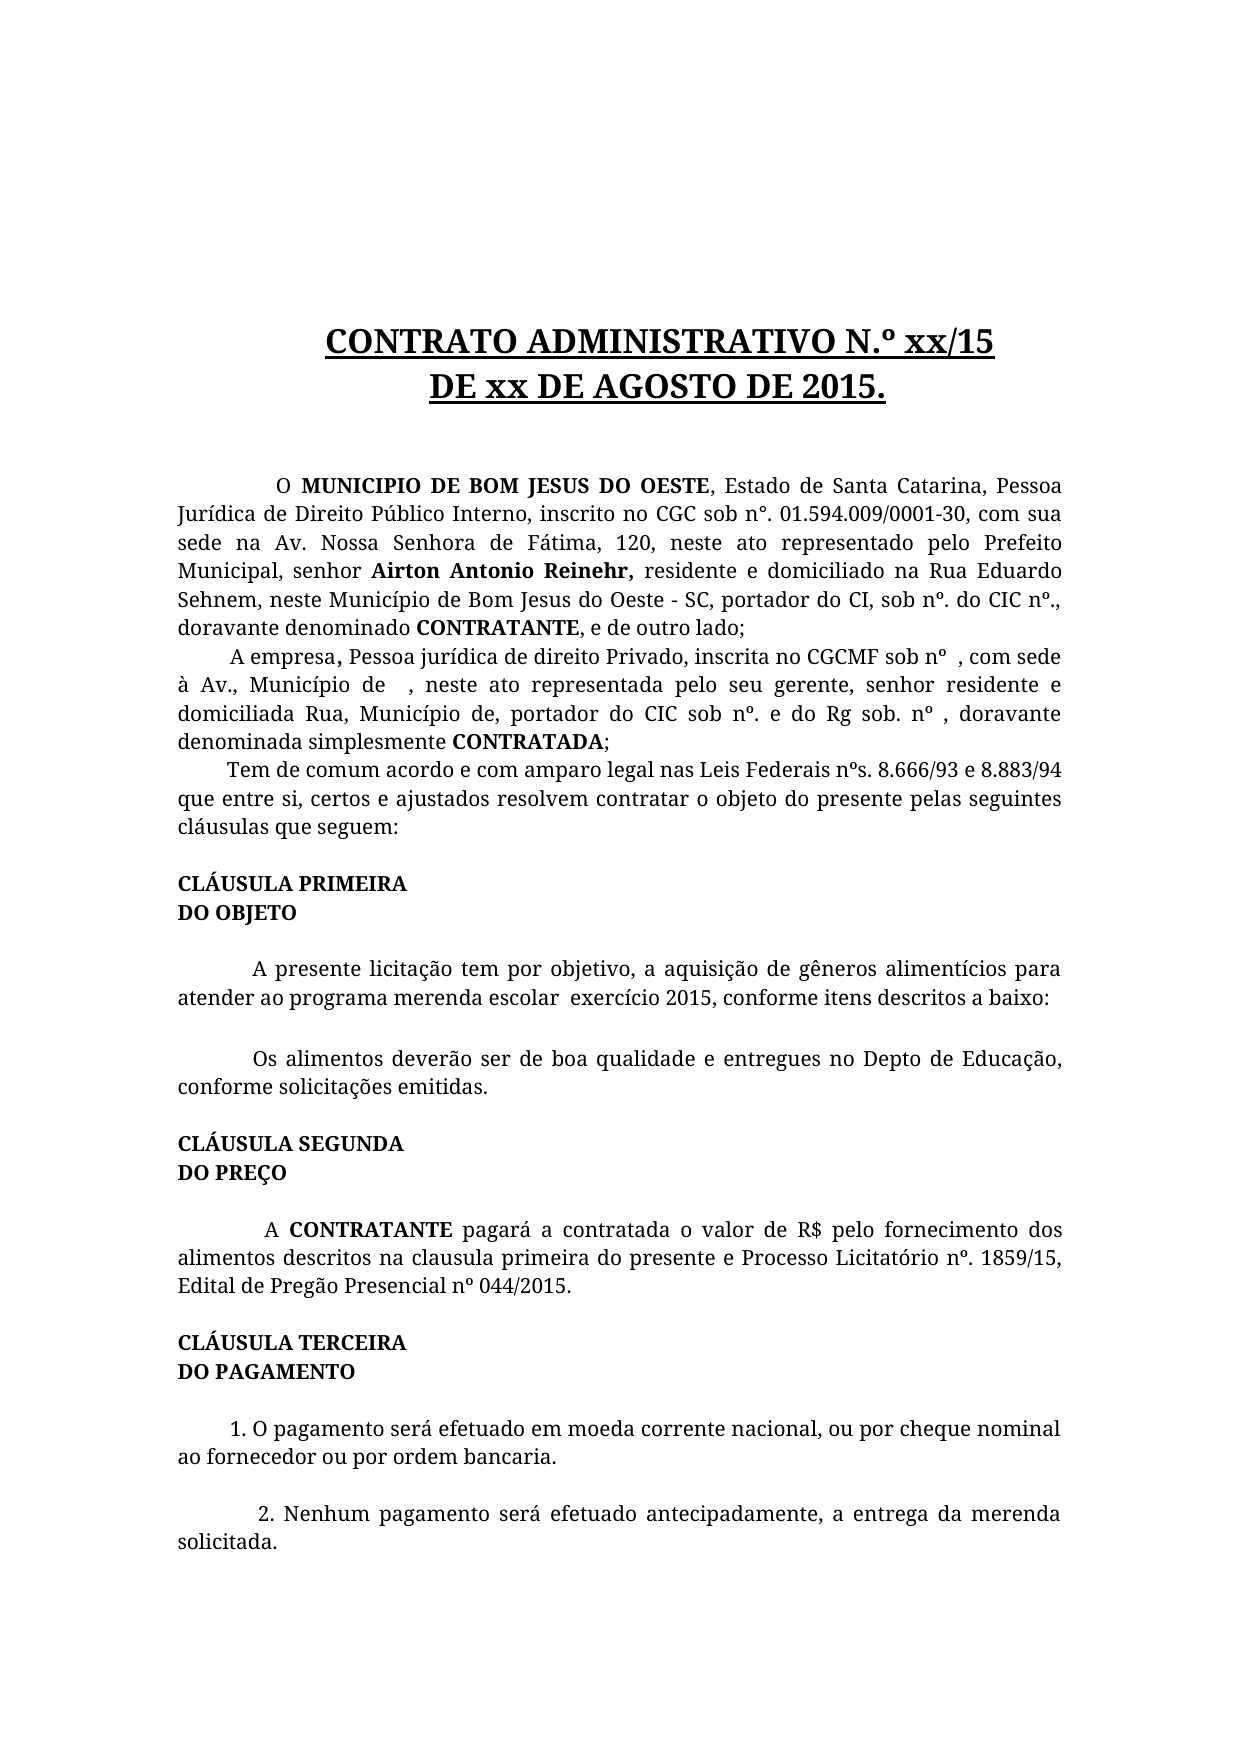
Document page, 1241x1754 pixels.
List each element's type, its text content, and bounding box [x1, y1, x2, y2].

text 1. O pagamento será efetuado em moeda corrente nacional, ou por cheque nominal ao fornecedor ou por ordem bancaria. [177, 1414, 1063, 1471]
text A empresa, Pessoa jurídica de direito Privado, inscrita no CGCMF sob nº , com sede à Av., Município de , neste ato representada pelo seu gerente, senhor residente e domiciliada Rua, Município de, portador do CIC sob nº. e do Rg sob. nº , doravante denominada simplesmente CONTRATADA; [177, 642, 1063, 756]
text Tem de comum acordo e com amparo legal nas Leis Federais nºs. 8.666/93 e 8.883/94 que entre si, certos e ajustados resolvem contratar o objeto do presente pelas seguintes cláusulas que seguem: [177, 756, 1063, 841]
text DO PAGAMENTO [177, 1357, 1063, 1385]
text DO PREÇO [177, 1158, 1063, 1186]
text A presente licitação tem por objetivo, a aquisição de gêneros alimentícios para atender ao programa merenda escolar exercício 2015, conforme itens descritos a baixo: [177, 954, 1063, 1011]
text CLÁUSULA SEGUNDA [177, 1129, 1063, 1158]
text Os alimentos deverão ser de boa qualidade e entregues no Depto de Educação, conforme solicitações emitidas. [177, 1044, 1063, 1101]
text A CONTRATANTE pagará a contratada o valor de R$ pelo fornecimento dos alimentos descritos na clausula primeira do presente e Processo Licitatório nº. 1859/15, Edital de Pregão Presencial nº 044/2015. [177, 1215, 1063, 1300]
text O MUNICIPIO DE BOM JESUS DO OESTE, Estado de Santa Catarina, Pessoa Jurídica de Direito Público Interno, inscrito no CGC sob n°. 01.594.009/0001-30, com sua sede na Av. Nossa Senhora de Fátima, 120, neste ato representado pelo Prefeito Municipal, senhor Airton Antonio Reinehr, residente e domiciliado na Rua Eduardo Sehnem, neste Município de Bom Jesus do Oeste - SC, portador do CI, sob nº. do CIC nº., doravante denominado CONTRATANTE, e de outro lado; [177, 471, 1063, 642]
text DE xx DE AGOSTO DE 2015. [177, 363, 1063, 409]
text DO OBJETO [177, 898, 1063, 926]
text CONTRATO ADMINISTRATIVO N.º xx/15 [251, 318, 1063, 363]
text CLÁUSULA TERCEIRA [177, 1328, 1063, 1357]
text CLÁUSULA PRIMEIRA [177, 869, 1063, 898]
text 2. Nenhum pagamento será efetuado antecipadamente, a entrega da merenda solicitada. [177, 1499, 1063, 1556]
